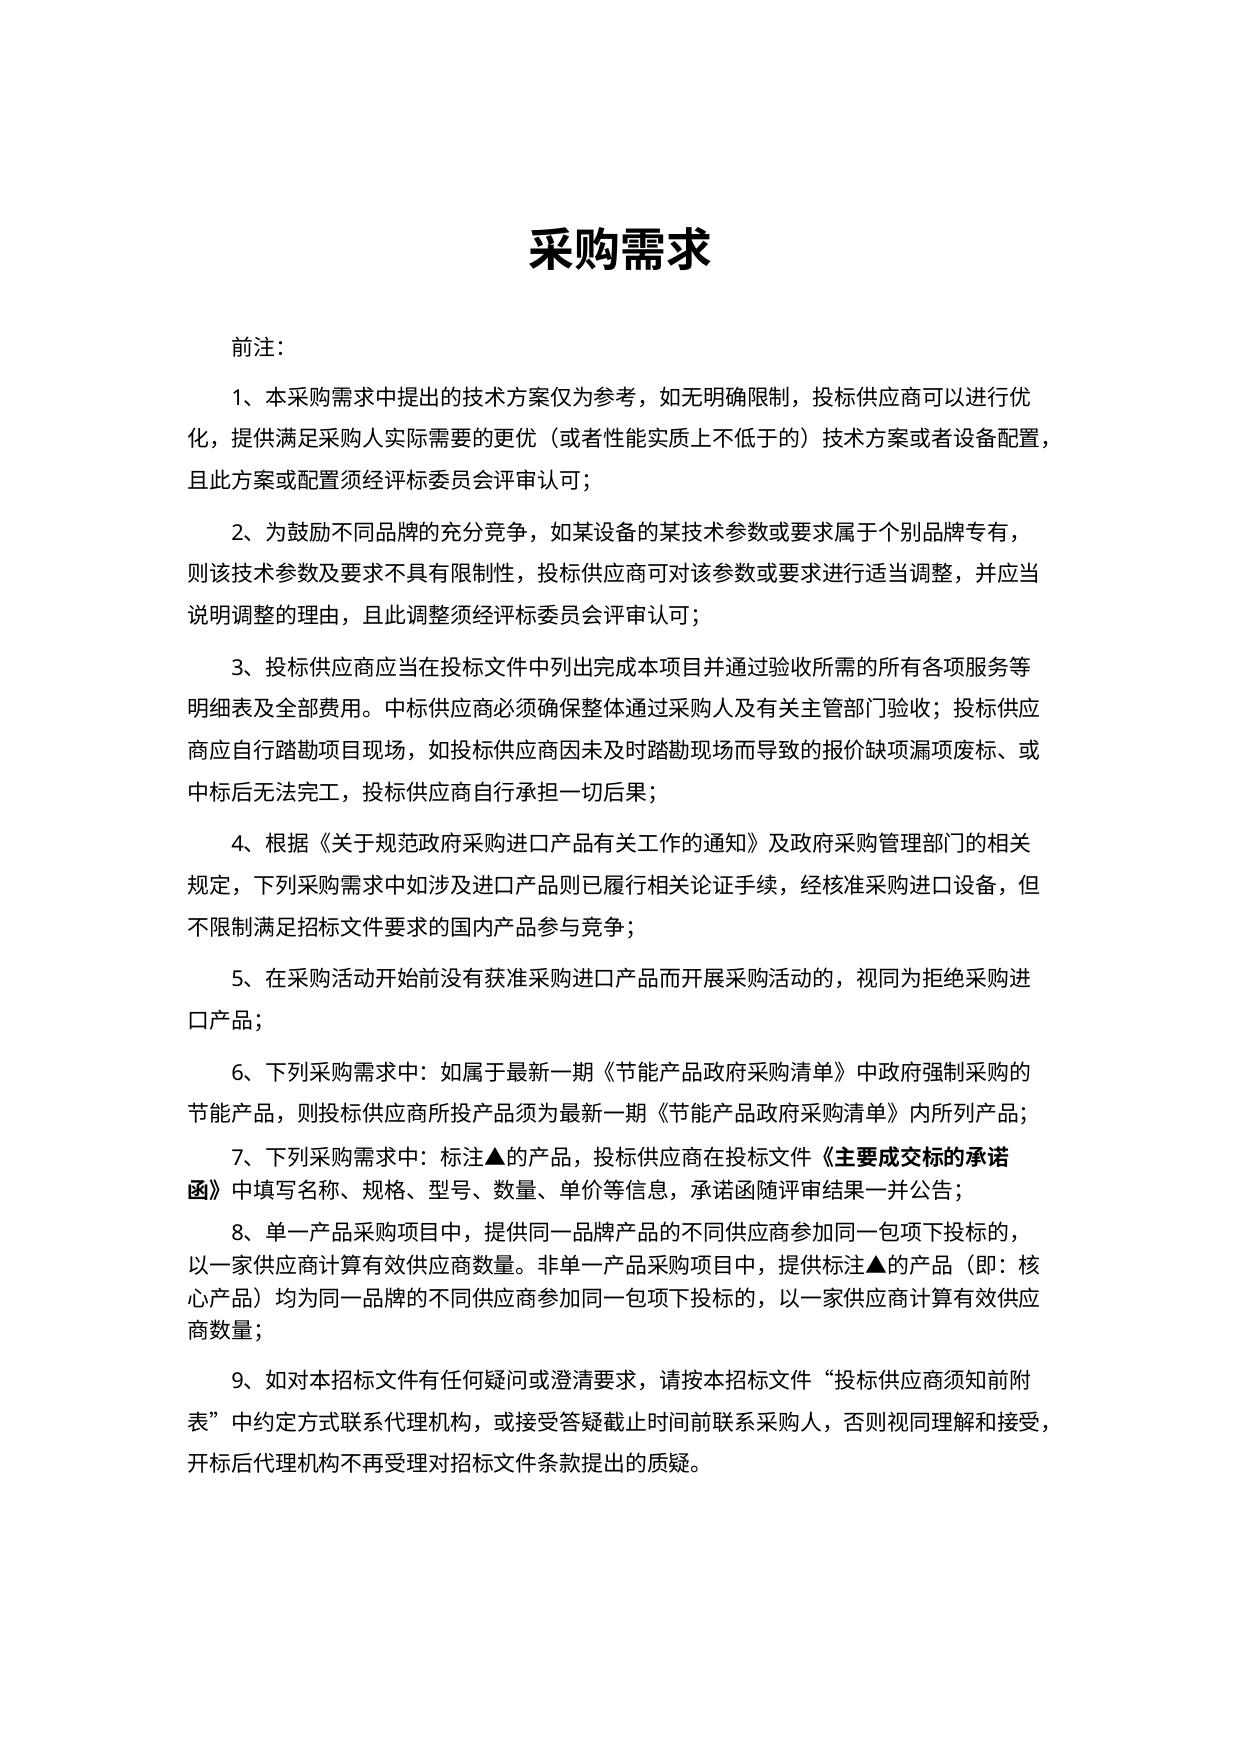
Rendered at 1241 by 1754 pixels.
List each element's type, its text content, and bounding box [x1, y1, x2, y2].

text 5、在采购活动开始前没有获准采购进口产品而开展采购活动的，视同为拒绝采购进口产品； [187, 953, 1053, 1037]
text 4、根据《关于规范政府采购进口产品有关工作的通知》及政府采购管理部门的相关规定，下列采购需求中如涉及进口产品则已履行相关论证手续，经核准采购进口设备，但不限制满足招标文件要求的国内产品参与竞争； [187, 818, 1053, 943]
text 9、如对本招标文件有任何疑问或澄清要求，请按本招标文件“投标供应商须知前附表”中约定方式联系代理机构，或接受答疑截止时间前联系采购人，否则视同理解和接受，开标后代理机构不再受理对招标文件条款提出的质疑。 [187, 1355, 1053, 1480]
text 8、单一产品采购项目中，提供同一品牌产品的不同供应商参加同一包项下投标的，以一家供应商计算有效供应商数量。非单一产品采购项目中，提供标注▲的产品（即：核心产品）均为同一品牌的不同供应商参加同一包项下投标的，以一家供应商计算有效供应商数量； [187, 1215, 1053, 1345]
list 为鼓励不同品牌的充分竞争，如某设备的某技术参数或要求属于个别品牌专有，则该技术参数及要求不具有限制性，投标供应商可对该参数或要求进行适当调整，并应当说明调整的理由，且此调整须经评标委员会评审认可； [187, 507, 1053, 632]
text 前注： [187, 329, 1053, 362]
text 3、投标供应商应当在投标文件中列出完成本项目并通过验收所需的所有各项服务等明细表及全部费用。中标供应商必须确保整体通过采购人及有关主管部门验收；投标供应商应自行踏勘项目现场，如投标供应商因未及时踏勘现场而导致的报价缺项漏项废标、或中标后无法完工，投标供应商自行承担一切后果； [187, 642, 1053, 808]
text 7、下列采购需求中：标注▲的产品，投标供应商在投标文件《主要成交标的承诺函》中填写名称、规格、型号、数量、单价等信息，承诺函随评审结果一并公告； [187, 1140, 1053, 1205]
list 本采购需求中提出的技术方案仅为参考，如无明确限制，投标供应商可以进行优化，提供满足采购人实际需要的更优（或者性能实质上不低于的）技术方案或者设备配置，且此方案或配置须经评标委员会评审认可； [187, 372, 1053, 497]
text 6、下列采购需求中：如属于最新一期《节能产品政府采购清单》中政府强制采购的节能产品，则投标供应商所投产品须为最新一期《节能产品政府采购清单》内所列产品； [187, 1047, 1053, 1130]
subtitle 采购需求 [187, 197, 1053, 295]
